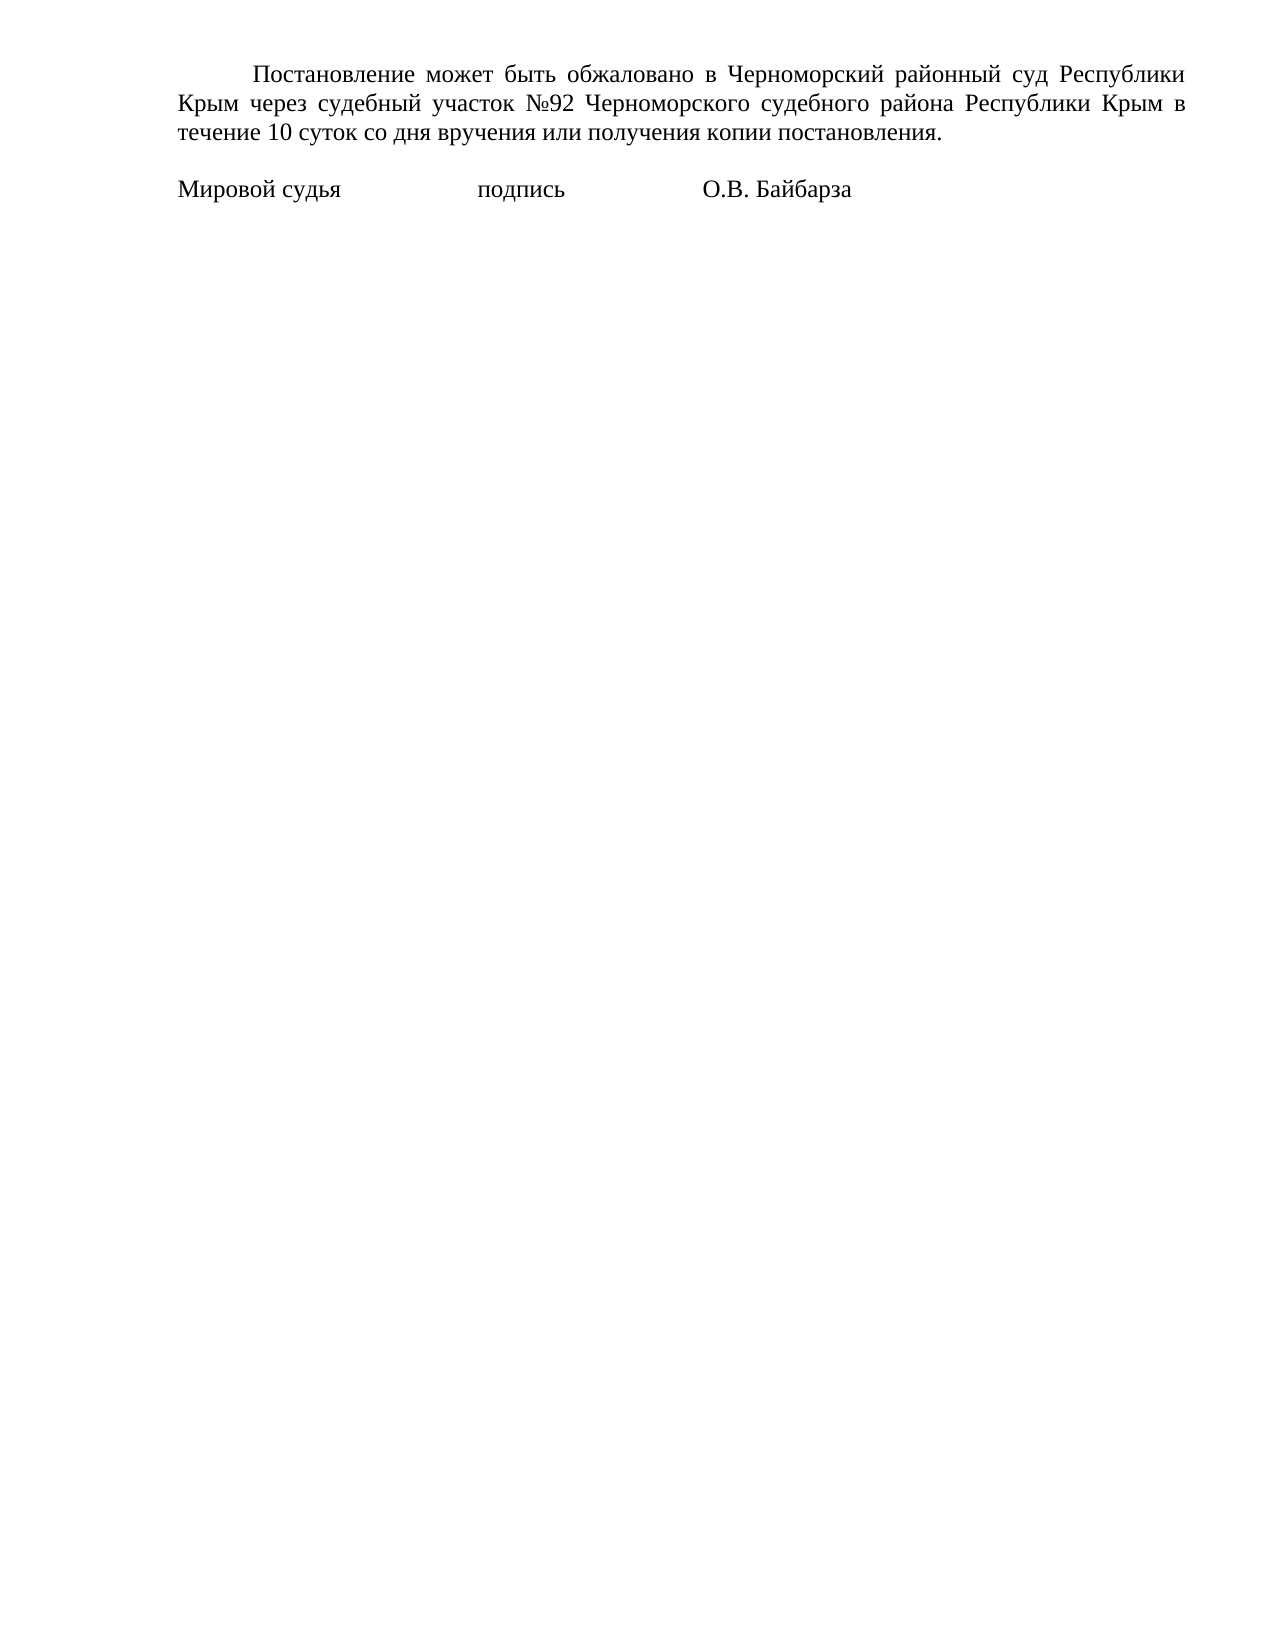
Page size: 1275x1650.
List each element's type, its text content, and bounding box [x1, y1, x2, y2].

text Постановление может быть обжаловано в Черноморский районный суд Республики Крым через судебный участок №92 Черноморского судебного района Республики Крым в течение 10 суток со дня вручения или получения копии постановления. [177, 59, 1186, 145]
text Мировой судья подпись О.В. Байбарза [177, 174, 1186, 203]
